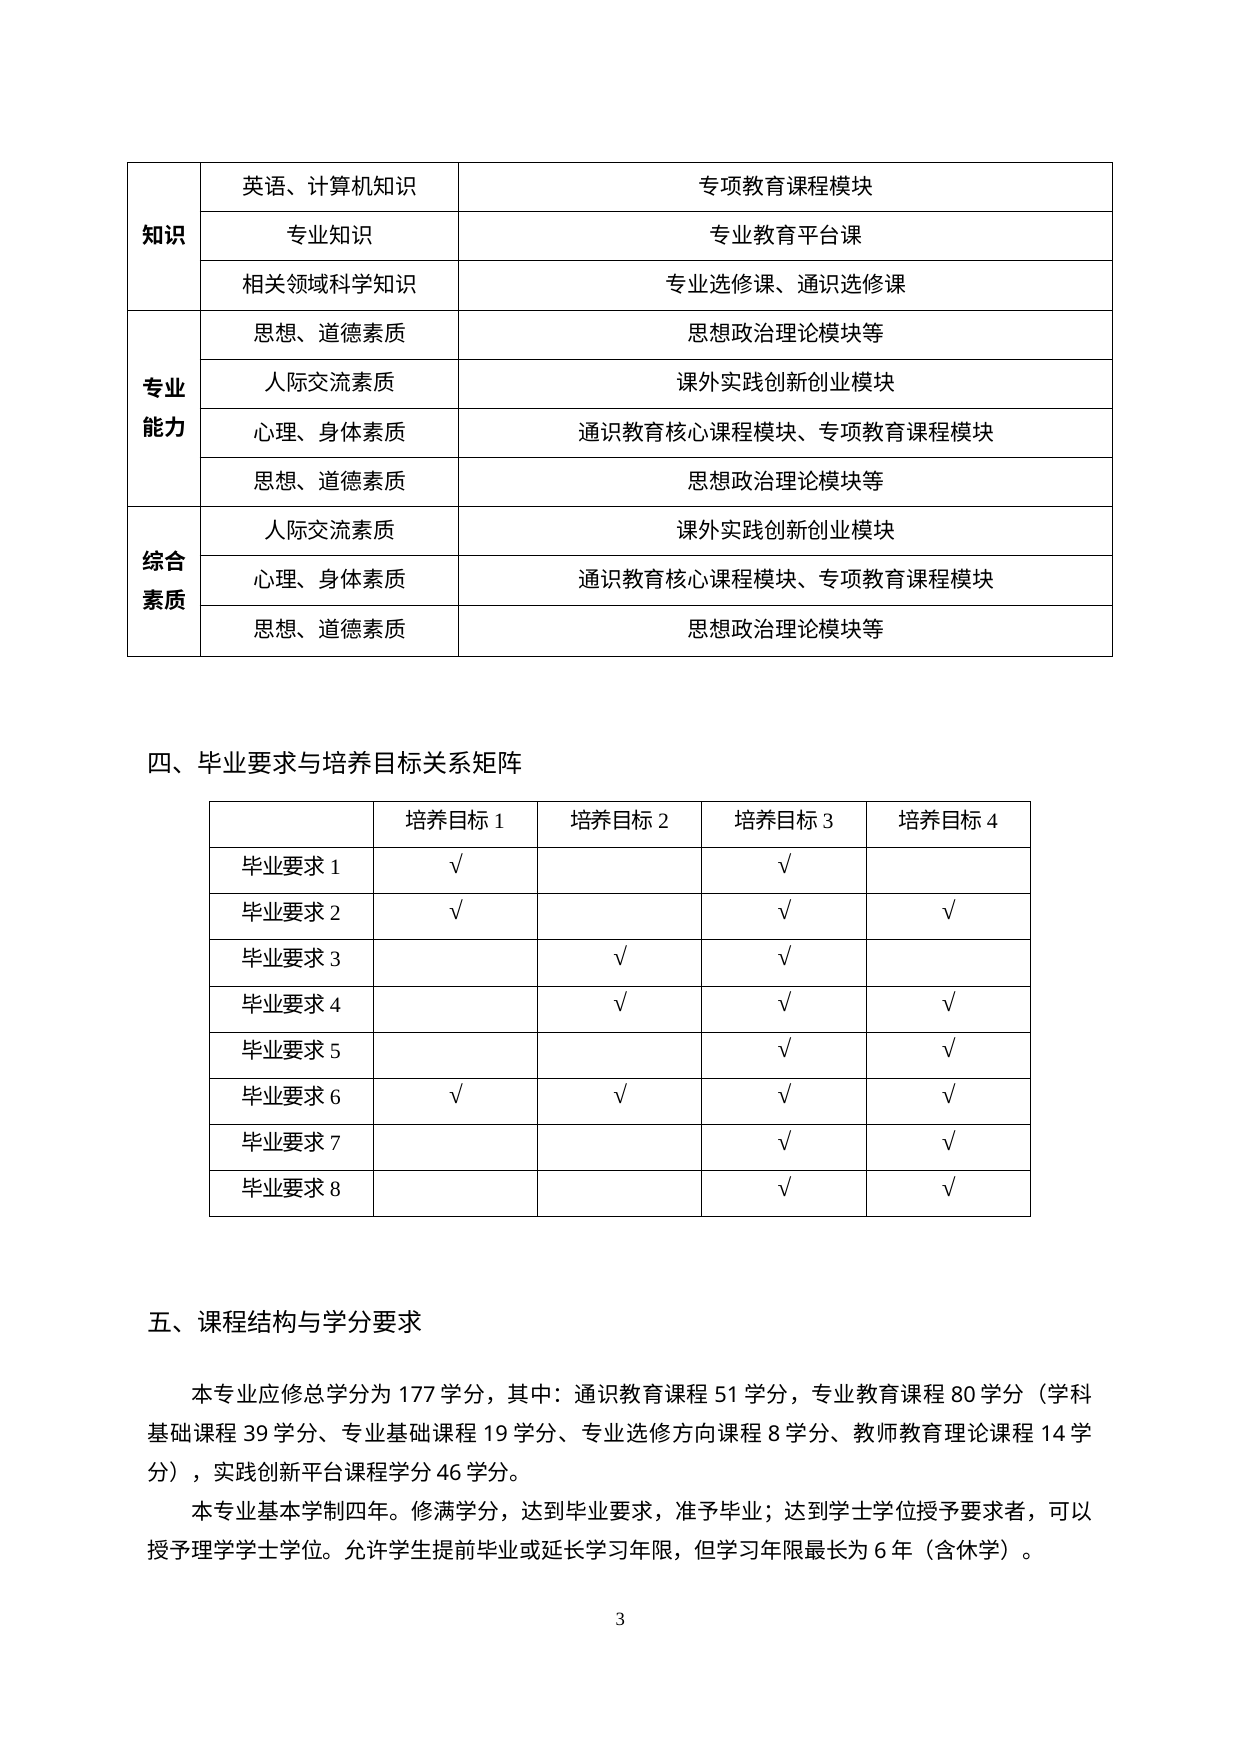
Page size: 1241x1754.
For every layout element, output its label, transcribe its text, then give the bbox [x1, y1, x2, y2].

table_cell 人际交流素质 [201, 360, 458, 408]
table_cell 专项教育课程模块 [459, 163, 1112, 211]
table_cell [374, 1125, 537, 1170]
text 五、课程结构与学分要求 [148, 1288, 1092, 1353]
table_cell 毕业要求6 [210, 1079, 373, 1124]
table_cell [538, 1171, 701, 1216]
table_cell 专业知识 [201, 212, 458, 260]
table_cell 人际交流素质 [201, 507, 458, 555]
table_cell 通识教育核心课程模块、专项教育课程模块 [459, 409, 1112, 457]
table_cell √ [374, 894, 537, 939]
table_cell √ [702, 1125, 866, 1170]
table_cell √ [867, 1125, 1030, 1170]
table_cell 毕业要求8 [210, 1171, 373, 1216]
table_cell 思想、道德素质 [201, 458, 458, 506]
table_cell 心理、身体素质 [201, 556, 458, 604]
table_cell 毕业要求4 [210, 987, 373, 1032]
table_header 培养目标1 [374, 802, 537, 847]
table_cell √ [374, 1079, 537, 1124]
table_cell 毕业要求5 [210, 1033, 373, 1078]
table_cell 课外实践创新创业模块 [459, 360, 1112, 408]
table_cell [538, 1033, 701, 1078]
table_cell √ [867, 987, 1030, 1032]
table_cell [538, 1125, 701, 1170]
table_cell 专业选修课、通识选修课 [459, 261, 1112, 309]
table_cell [374, 987, 537, 1032]
table_cell 思想、道德素质 [201, 311, 458, 359]
table_cell 毕业要求2 [210, 894, 373, 939]
table_cell √ [867, 1171, 1030, 1216]
table_cell [867, 848, 1030, 893]
table_cell [867, 940, 1030, 986]
table_cell 心理、身体素质 [201, 409, 458, 457]
table_cell 专业教育平台课 [459, 212, 1112, 260]
table_cell √ [702, 987, 866, 1032]
table_cell [374, 1171, 537, 1216]
text 本专业基本学制四年。修满学分，达到毕业要求，准予毕业；达到学士学位授予要求者，可以授予理学学士学位。允许学生提前毕业或延长学习年限，但学习年限最长为6年（含休学）。 [148, 1494, 1092, 1565]
table_cell √ [374, 848, 537, 893]
table_cell 思想、道德素质 [201, 606, 458, 656]
table_cell 专业能力 [128, 311, 200, 506]
table_cell √ [867, 894, 1030, 939]
table_cell √ [702, 1079, 866, 1124]
table_cell 通识教育核心课程模块、专项教育课程模块 [459, 556, 1112, 604]
table_cell √ [702, 1171, 866, 1216]
table_cell [538, 894, 701, 939]
table_cell √ [702, 894, 866, 939]
table_cell √ [702, 1033, 866, 1078]
table_cell [374, 1033, 537, 1078]
table_cell √ [702, 940, 866, 986]
table_cell 思想政治理论模块等 [459, 311, 1112, 359]
table_cell 毕业要求1 [210, 848, 373, 893]
table_cell 课外实践创新创业模块 [459, 507, 1112, 555]
table_cell √ [538, 940, 701, 986]
table_cell 思想政治理论模块等 [459, 606, 1112, 656]
table_cell 综合素质 [128, 507, 200, 656]
text 四、毕业要求与培养目标关系矩阵 [148, 729, 1092, 794]
table_header 培养目标4 [867, 802, 1030, 847]
table_cell √ [867, 1079, 1030, 1124]
table_cell √ [702, 848, 866, 893]
text 本专业应修总学分为177学分，其中：通识教育课程51学分，专业教育课程80学分（学科基础课程39学分、专业基础课程19学分、专业选修方向课程8学分、教师教育理论课程14学分），实践创新平台课程学分46学分。 [148, 1377, 1092, 1487]
table_cell 毕业要求7 [210, 1125, 373, 1170]
table_cell [374, 940, 537, 986]
table_cell 英语、计算机知识 [201, 163, 458, 211]
table_header 培养目标3 [702, 802, 866, 847]
table_cell √ [538, 1079, 701, 1124]
table_cell [538, 848, 701, 893]
table_cell 毕业要求3 [210, 940, 373, 986]
table_cell √ [538, 987, 701, 1032]
table_cell 思想政治理论模块等 [459, 458, 1112, 506]
table_cell 相关领域科学知识 [201, 261, 458, 309]
table_header 培养目标2 [538, 802, 701, 847]
table_cell 科学知识 [128, 163, 200, 309]
table_header [210, 802, 373, 847]
table_cell √ [867, 1033, 1030, 1078]
